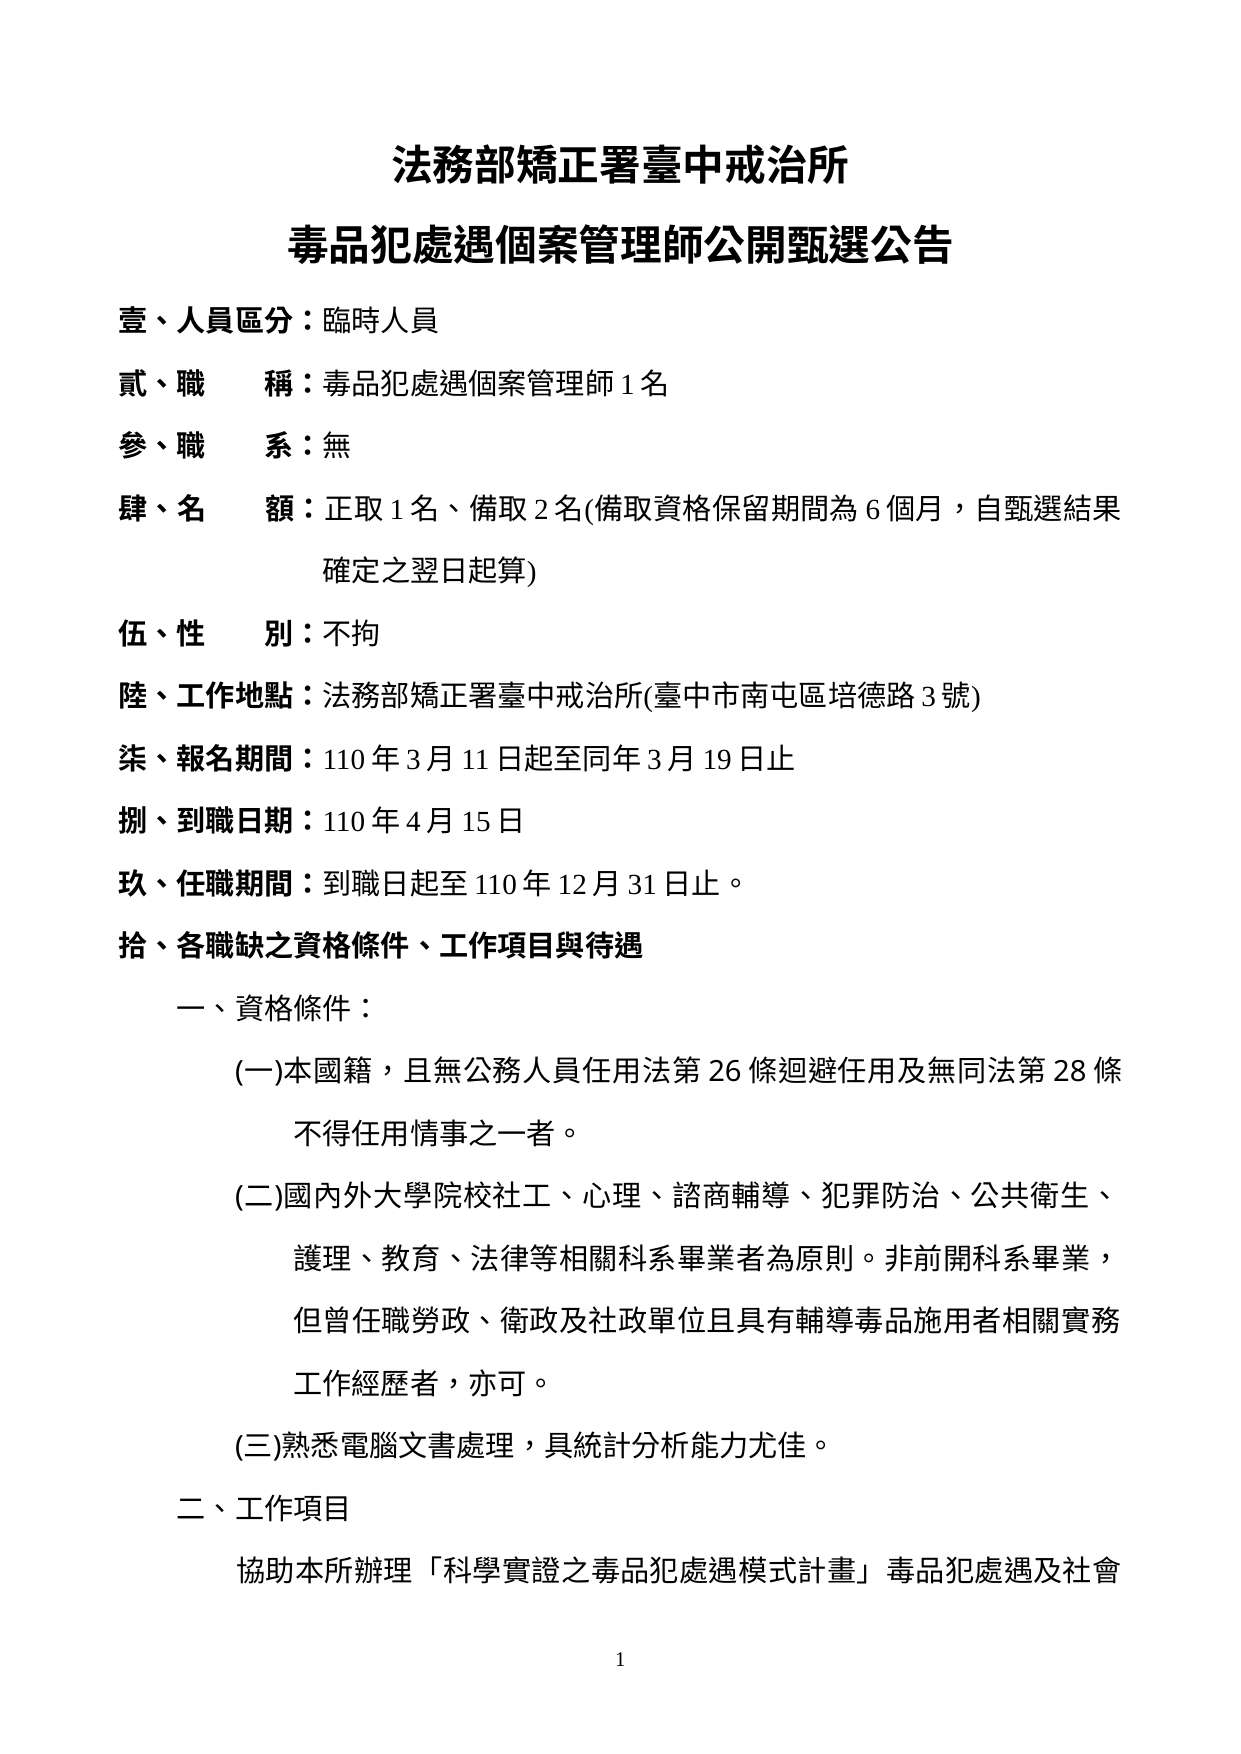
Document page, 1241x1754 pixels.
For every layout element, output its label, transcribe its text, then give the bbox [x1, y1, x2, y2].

text 肆、名 額：正取1名、備取2名(備取資格保留期間為6個月，自甄選結果確定之翌日起算) [118, 469, 1122, 594]
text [236, 1532, 1122, 1594]
text (三)熟悉電腦文書處理，具統計分析能力尤佳。 [235, 1407, 1122, 1469]
text (一)本國籍，且無公務人員任用法第26條迴避任用及無同法第28條不得任用情事之一者。 [235, 1032, 1122, 1157]
text 法務部矯正署臺中戒治所 [118, 123, 1122, 202]
text 柒、報名期間：110年3月11日起至同年3月19日止 [118, 719, 1122, 782]
text 參、職 系：無 [118, 407, 1122, 469]
text 二、工作項目 [176, 1469, 1122, 1532]
text 捌、到職日期：110年4月15日 [118, 782, 1122, 844]
text 壹、人員區分：臨時人員 [118, 282, 1122, 344]
text (二)國內外大學院校社工、心理、諮商輔導、犯罪防治、公共衛生、護理、教育、法律等相關科系畢業者為原則。非前開科系畢業，但曾任職勞政、衛政及社政單位且具有輔導毒品施用者相關實務工作經歷者，亦可。 [235, 1157, 1122, 1407]
text 貳、職 稱：毒品犯處遇個案管理師1名 [118, 344, 1122, 407]
text 拾、各職缺之資格條件、工作項目與待遇 [118, 907, 1122, 969]
text 毒品犯處遇個案管理師公開甄選公告 [118, 202, 1122, 282]
text 玖、任職期間：到職日起至110年12月31日止。 [118, 844, 1122, 907]
text 伍、性 別：不拘 [118, 594, 1122, 657]
text 陸、工作地點：法務部矯正署臺中戒治所(臺中市南屯區培德路3號) [118, 657, 1122, 719]
text 一、資格條件： [176, 969, 1122, 1032]
